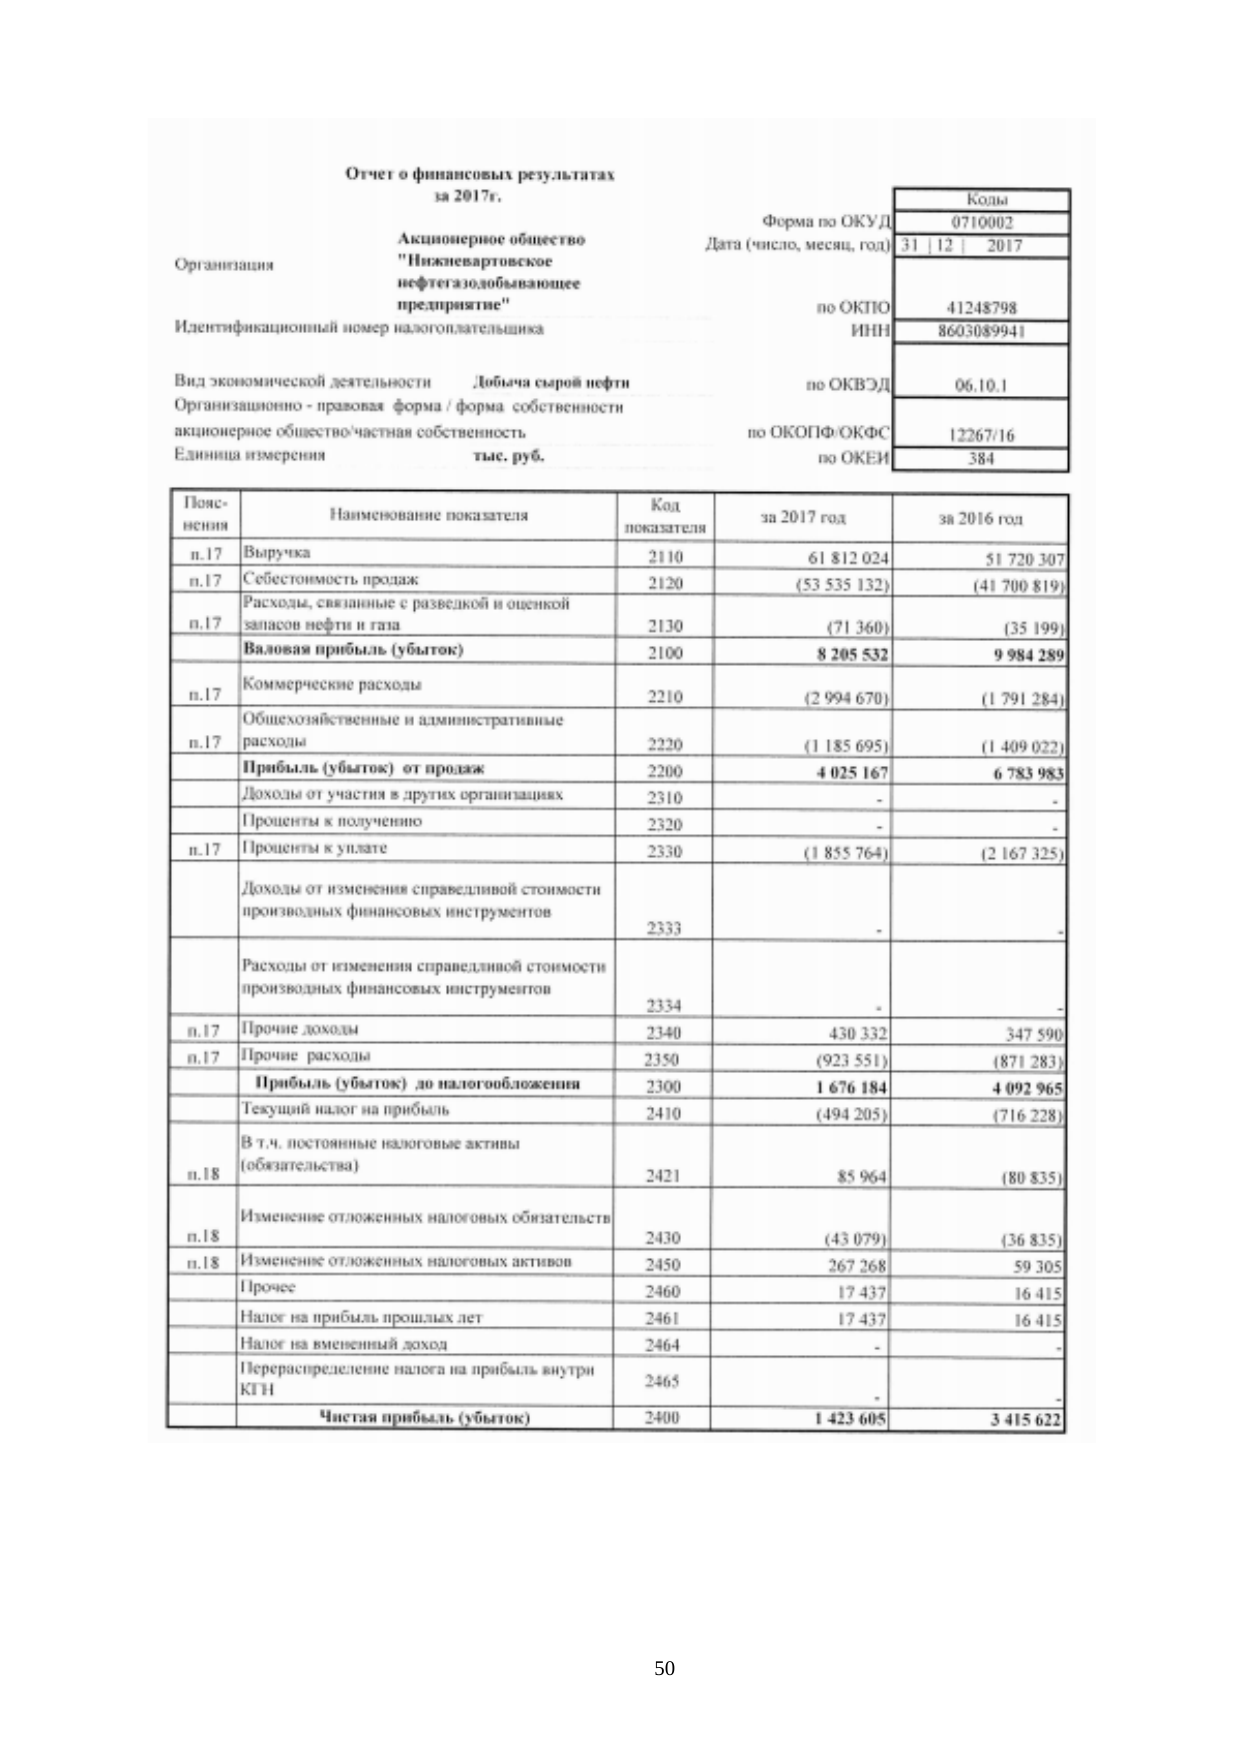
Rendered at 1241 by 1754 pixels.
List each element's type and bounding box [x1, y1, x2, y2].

picture [147, 118, 1097, 1443]
